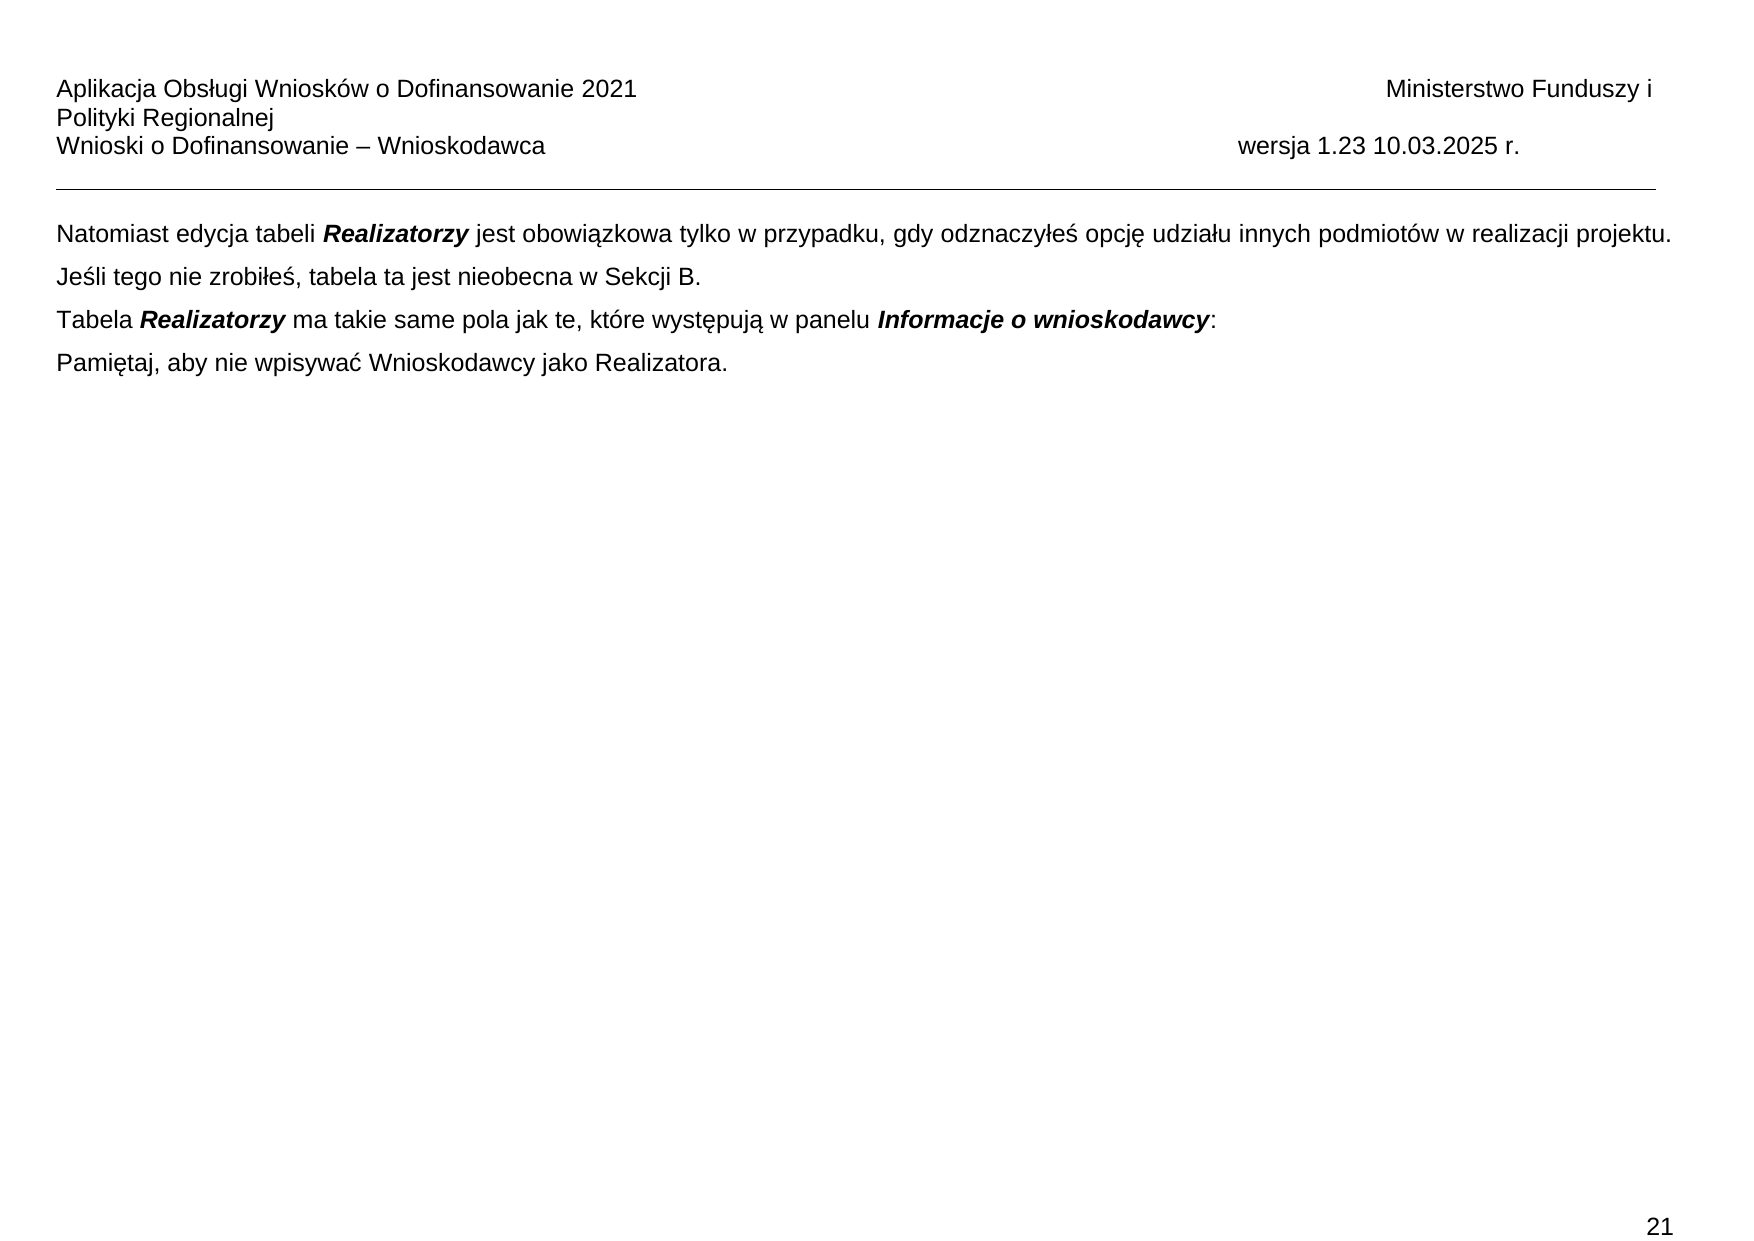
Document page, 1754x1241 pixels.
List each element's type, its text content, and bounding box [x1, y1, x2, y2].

text Pamiętaj, aby nie wpisywać Wnioskodawcy jako Realizatora. [56, 348, 1674, 377]
text Tabela Realizatorzy ma takie same pola jak te, które występują w panelu Informacje o wnioskodawcy: [56, 305, 1674, 334]
text Natomiast edycja tabeli Realizatorzy jest obowiązkowa tylko w przypadku, gdy odznaczyłeś opcję udziału innych podmiotów w realizacji projektu. Jeśli tego nie zrobiłeś, tabela ta jest nieobecna w Sekcji B. [56, 219, 1674, 291]
